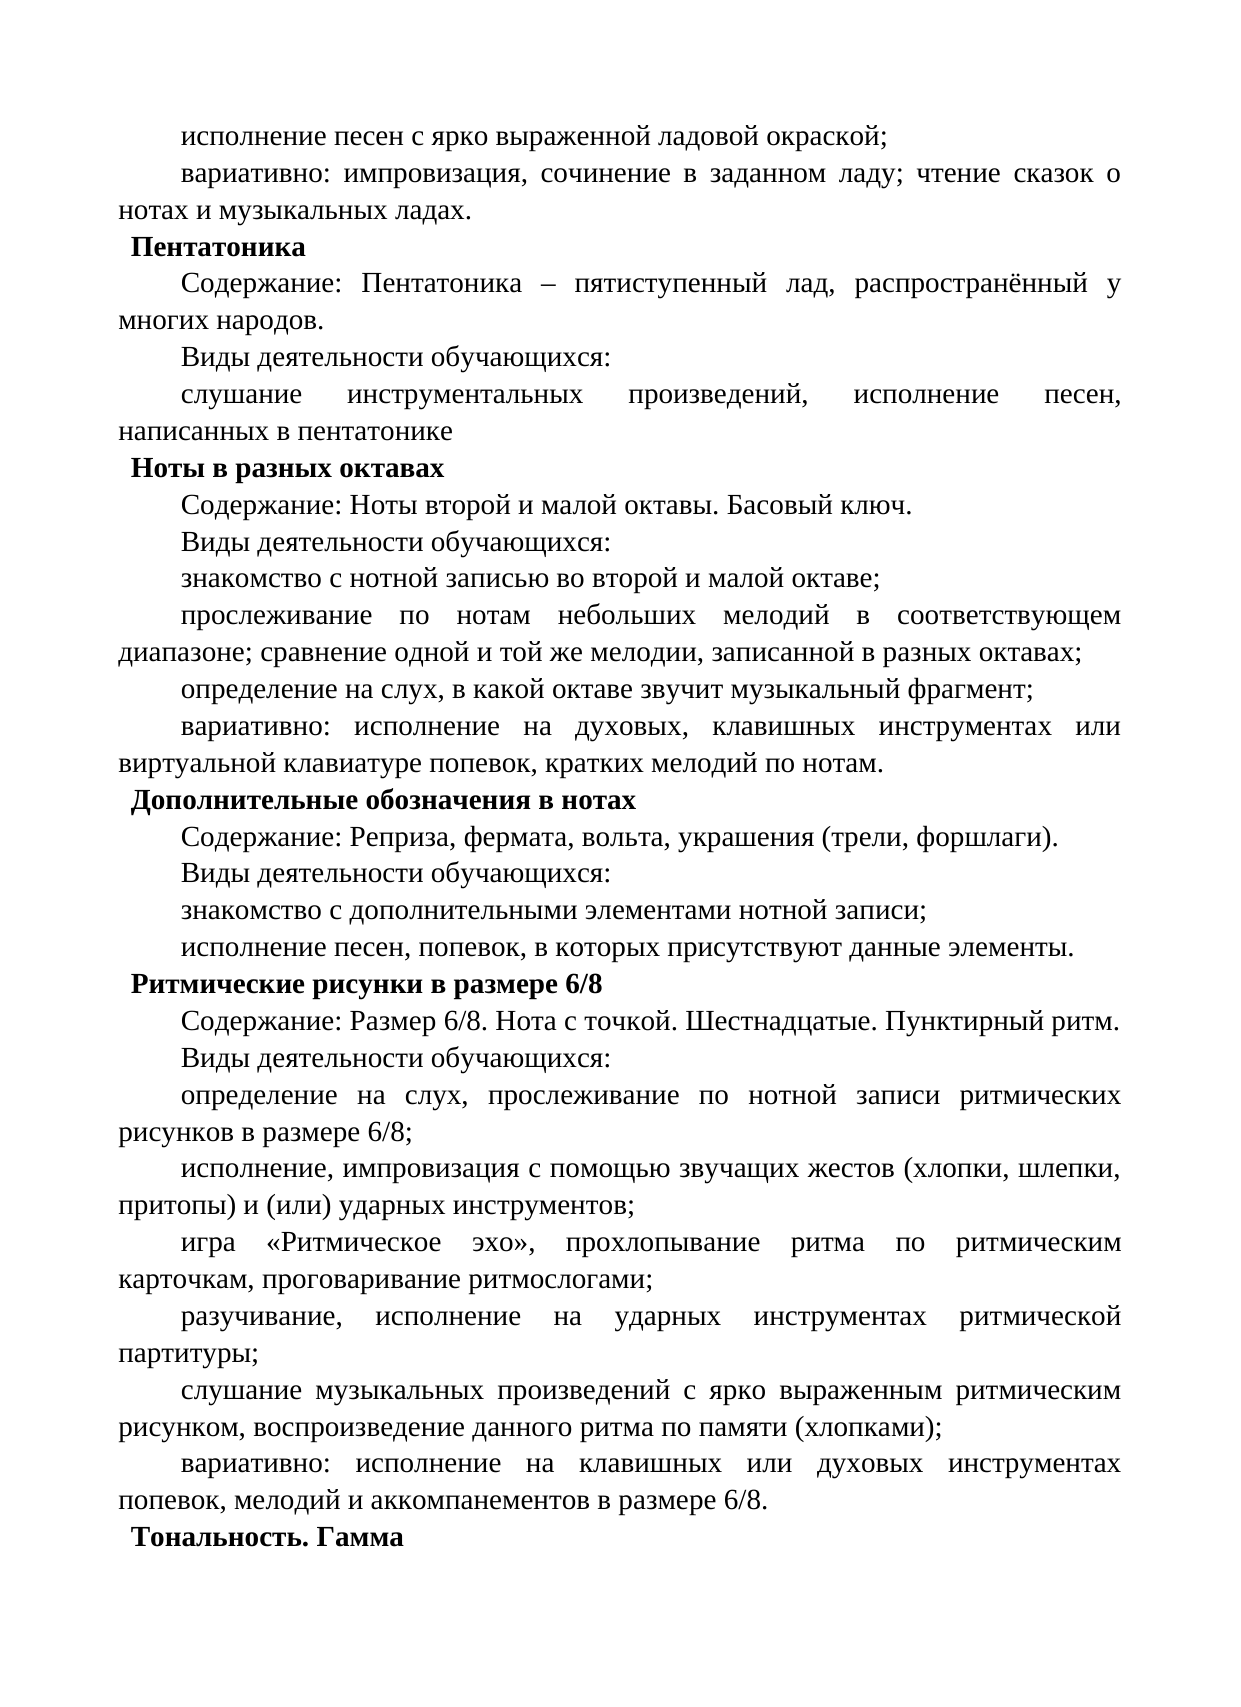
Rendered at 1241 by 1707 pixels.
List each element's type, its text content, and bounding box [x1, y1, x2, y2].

text Содержание: Размер 6/8. Нота с точкой. Шестнадцатые. Пунктирный ритм. [118, 1003, 1122, 1037]
text прослеживание по нотам небольших мелодий в соответствующем диапазоне; сравнение одной и той же мелодии, записанной в разных октавах; [118, 597, 1122, 668]
text слушание инструментальных произведений, исполнение песен, написанных в пентатонике [118, 376, 1122, 447]
text Ритмические рисунки в размере 6/8 [131, 966, 1122, 1000]
text разучивание, исполнение на ударных инструментах ритмической партитуры; [118, 1298, 1122, 1368]
text Виды деятельности обучающихся: [118, 524, 1122, 557]
text знакомство с нотной записью во второй и малой октаве; [118, 561, 1122, 594]
text исполнение песен с ярко выраженной ладовой окраской; [118, 118, 1122, 152]
text Ноты в разных октавах [131, 450, 1122, 483]
text игра «Ритмическое эхо», прохлопывание ритма по ритмическим карточкам, проговаривание ритмослогами; [118, 1224, 1122, 1295]
text Содержание: Реприза, фермата, вольта, украшения (трели, форшлаги). [118, 819, 1122, 852]
text Содержание: Пентатоника – пятиступенный лад, распространённый у многих народов. [118, 266, 1122, 336]
text исполнение песен, попевок, в которых присутствуют данные элементы. [118, 929, 1122, 963]
text Дополнительные обозначения в нотах [131, 782, 1122, 815]
text исполнение, импровизация с помощью звучащих жестов (хлопки, шлепки, притопы) и (или) ударных инструментов; [118, 1151, 1122, 1221]
text Виды деятельности обучающихся: [118, 856, 1122, 889]
text Виды деятельности обучающихся: [118, 339, 1122, 373]
text Содержание: Ноты второй и малой октавы. Басовый ключ. [118, 487, 1122, 520]
text определение на слух, прослеживание по нотной записи ритмических рисунков в размере 6/8; [118, 1077, 1122, 1147]
text знакомство с дополнительными элементами нотной записи; [118, 892, 1122, 926]
text вариативно: исполнение на духовых, клавишных инструментах или виртуальной клавиатуре попевок, кратких мелодий по нотам. [118, 708, 1122, 778]
text слушание музыкальных произведений с ярко выраженным ритмическим рисунком, воспроизведение данного ритма по памяти (хлопками); [118, 1372, 1122, 1442]
text Тональность. Гамма [131, 1519, 1122, 1553]
text Пентатоника [131, 229, 1122, 262]
text вариативно: импровизация, сочинение в заданном ладу; чтение сказок о нотах и музыкальных ладах. [118, 155, 1122, 225]
text Виды деятельности обучающихся: [118, 1040, 1122, 1073]
text определение на слух, в какой октаве звучит музыкальный фрагмент; [118, 671, 1122, 705]
text вариативно: исполнение на клавишных или духовых инструментах попевок, мелодий и аккомпанементов в размере 6/8. [118, 1446, 1122, 1516]
